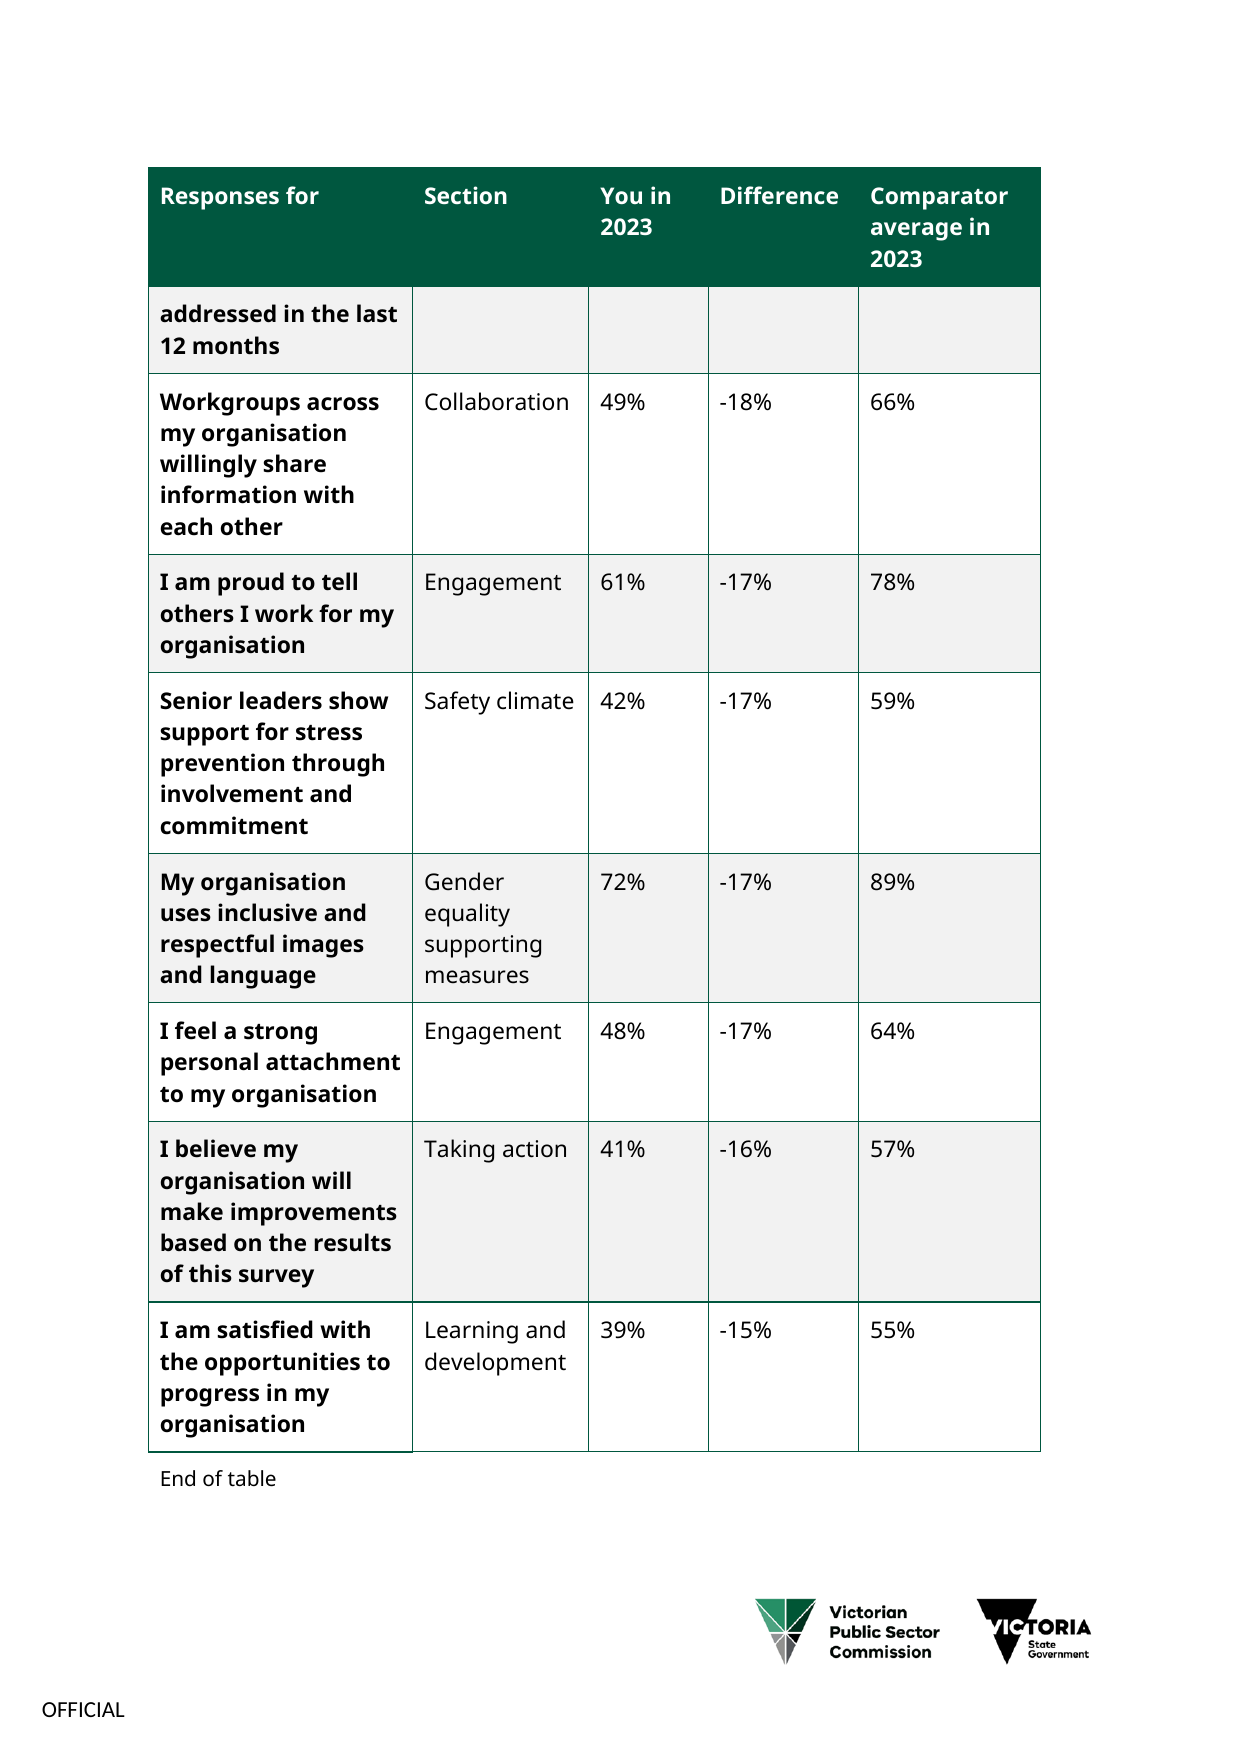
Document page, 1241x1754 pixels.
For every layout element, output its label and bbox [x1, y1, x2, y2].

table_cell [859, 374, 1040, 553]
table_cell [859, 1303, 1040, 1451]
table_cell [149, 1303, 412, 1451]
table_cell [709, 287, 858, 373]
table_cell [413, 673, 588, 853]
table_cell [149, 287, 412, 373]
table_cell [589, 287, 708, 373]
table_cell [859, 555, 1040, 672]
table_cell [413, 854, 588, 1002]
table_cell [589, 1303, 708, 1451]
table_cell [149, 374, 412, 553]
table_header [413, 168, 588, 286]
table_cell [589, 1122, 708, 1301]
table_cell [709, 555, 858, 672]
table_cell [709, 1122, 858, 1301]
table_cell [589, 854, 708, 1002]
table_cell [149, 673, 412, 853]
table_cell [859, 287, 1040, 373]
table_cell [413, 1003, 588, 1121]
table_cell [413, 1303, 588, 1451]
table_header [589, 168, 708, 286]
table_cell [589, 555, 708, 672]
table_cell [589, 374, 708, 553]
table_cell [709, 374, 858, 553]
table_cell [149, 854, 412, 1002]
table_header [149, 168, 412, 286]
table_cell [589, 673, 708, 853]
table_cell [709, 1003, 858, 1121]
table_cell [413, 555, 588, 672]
picture [754, 1598, 1093, 1666]
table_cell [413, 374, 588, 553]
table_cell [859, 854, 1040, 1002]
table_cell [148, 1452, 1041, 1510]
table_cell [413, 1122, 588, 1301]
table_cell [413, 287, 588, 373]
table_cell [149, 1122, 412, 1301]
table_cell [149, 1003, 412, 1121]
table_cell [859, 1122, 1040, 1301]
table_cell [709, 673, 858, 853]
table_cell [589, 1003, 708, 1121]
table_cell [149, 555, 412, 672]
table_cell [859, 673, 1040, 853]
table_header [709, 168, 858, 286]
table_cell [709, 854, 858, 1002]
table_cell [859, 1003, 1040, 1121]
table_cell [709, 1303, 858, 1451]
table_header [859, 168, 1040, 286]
